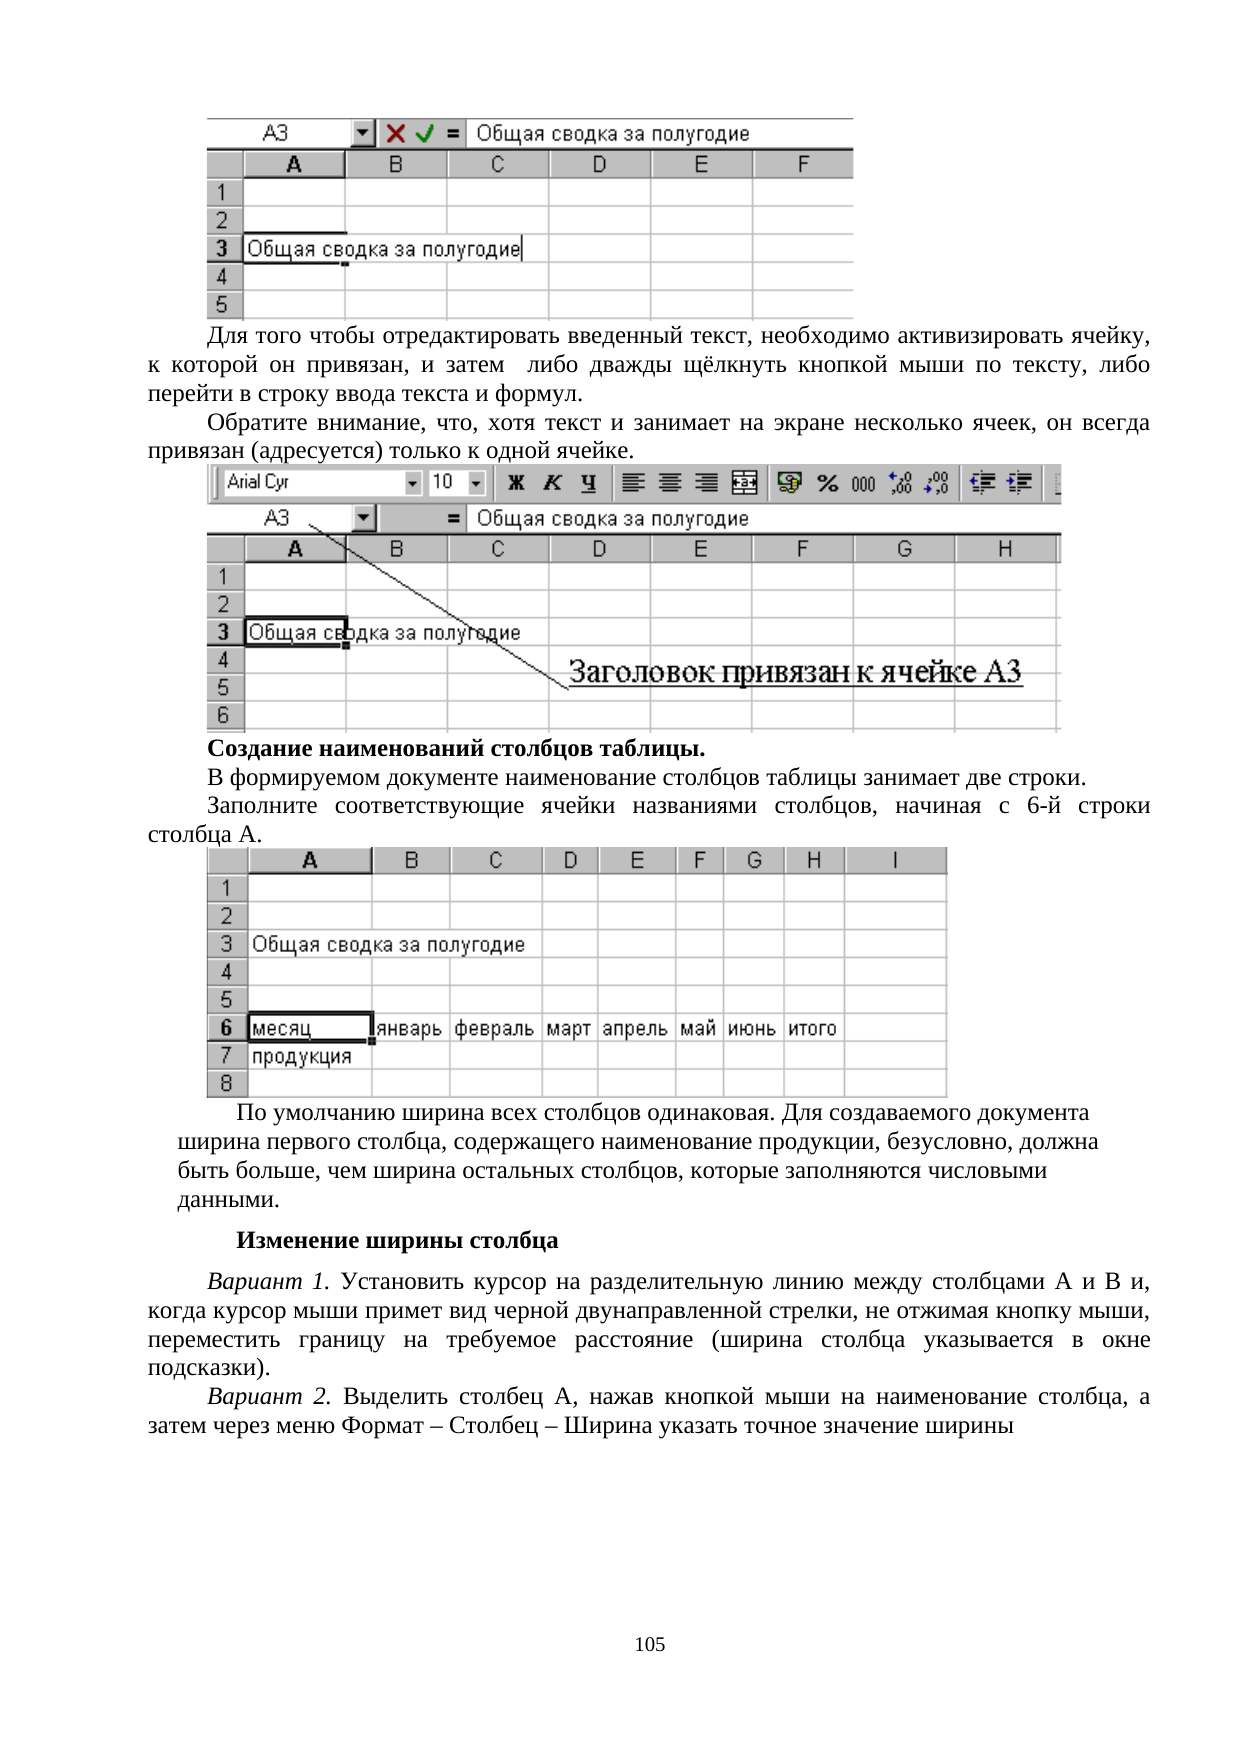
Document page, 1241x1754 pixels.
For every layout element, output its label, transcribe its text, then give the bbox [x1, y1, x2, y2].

text Вариант 1. Установить курсор на разделительную линию между столбцами А и В и, когда курсор мыши примет вид черной двунаправленной стрелки, не отжимая кнопку мыши, переместить границу на требуемое расстояние (ширина столбца указывается в окне подсказки). [148, 1266, 1152, 1381]
picture [206, 118, 854, 321]
text Обратите внимание, что, хотя текст и занимает на экране несколько ячеек, он всегда привязан (адресуется) только к одной ячейке. [148, 407, 1152, 464]
text Создание наименований столбцов таблицы. [148, 733, 1152, 762]
text Для того чтобы отредактировать введенный текст, необходимо активизировать ячейку, к которой он привязан, и затем либо дважды щёлкнуть кнопкой мыши по тексту, либо перейти в строку ввода текста и формул. [148, 320, 1152, 407]
picture [206, 847, 948, 1098]
text В формируемом документе наименование столбцов таблицы занимает две строки. [148, 762, 1152, 790]
text Вариант 2. Выделить столбец А, нажав кнопкой мыши на наименование столбца, а затем через меню Формат – Столбец – Ширина указать точное значение ширины [148, 1381, 1152, 1439]
text Изменение ширины столбца [177, 1225, 1152, 1254]
text Заполните соответствующие ячейки названиями столбцов, начиная с 6-й строки столбца А. [148, 790, 1152, 848]
picture [206, 464, 1062, 733]
text По умолчанию ширина всех столбцов одинаковая. Для создаваемого документа ширина первого столбца, содержащего наименование продукции, безусловно, должна быть больше, чем ширина остальных столбцов, которые заполняются числовыми данными. [177, 1097, 1152, 1212]
